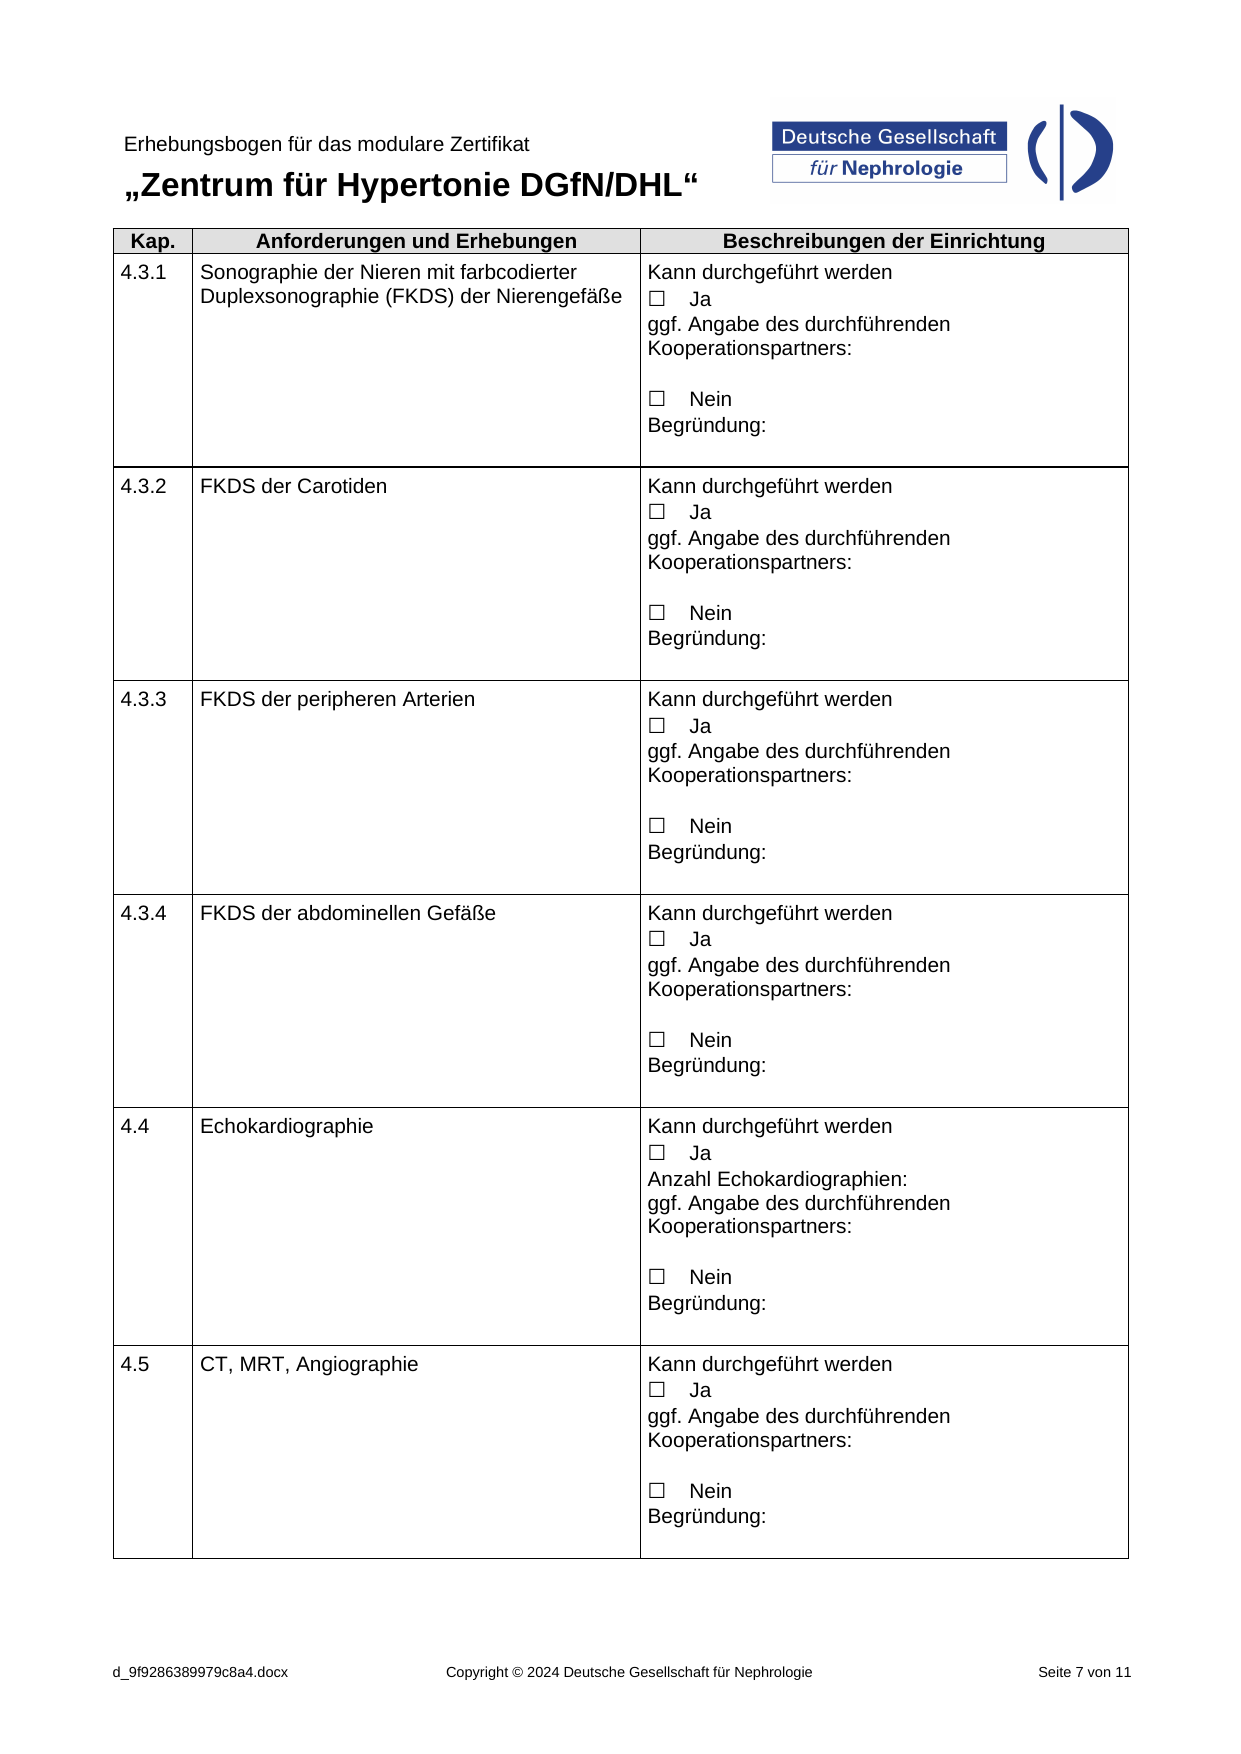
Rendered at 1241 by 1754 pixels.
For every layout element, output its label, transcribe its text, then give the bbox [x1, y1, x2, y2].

table_cell 4.3.3 [114, 681, 192, 893]
table_cell Kann durchgeführt werden ☐ Ja ggf. Angabe des durchführenden Kooperationspartners: ☐ Nein Begründung: [641, 681, 1128, 893]
table_cell 4.4 [114, 1108, 192, 1344]
table_cell Kann durchgeführt werden ☐ Ja ggf. Angabe des durchführenden Kooperationspartners: ☐ Nein Begründung: [641, 254, 1128, 466]
table_cell FKDS der Carotiden [193, 468, 640, 680]
table_cell Kann durchgeführt werden ☐ Ja ggf. Angabe des durchführenden Kooperationspartners: ☐ Nein Begründung: [641, 1346, 1128, 1558]
table_cell Kann durchgeführt werden ☐ Ja ggf. Angabe des durchführenden Kooperationspartners: ☐ Nein Begründung: [641, 468, 1128, 680]
table_header Anforderungen und Erhebungen [193, 229, 640, 253]
table_cell Echokardiographie [193, 1108, 640, 1344]
table_cell 4.3.4 [114, 895, 192, 1107]
table_cell 4.3.2 [114, 468, 192, 680]
table_cell Kann durchgeführt werden ☐ Ja Anzahl Echokardiographien: ggf. Angabe des durchführenden Kooperationspartners: ☐ Nein Begründung: [641, 1108, 1128, 1344]
table_cell Sonographie der Nieren mit farbcodierter Duplexsonographie (FKDS) der Nierengefäße [193, 254, 640, 466]
table_cell FKDS der peripheren Arterien [193, 681, 640, 893]
table_cell 4.3.1 [114, 254, 192, 466]
table_header Beschreibungen der Einrichtung [641, 229, 1128, 253]
table_cell 4.5 [114, 1346, 192, 1558]
table_cell CT, MRT, Angiographie [193, 1346, 640, 1558]
table_header Kap. [114, 229, 192, 253]
table_cell FKDS der abdominellen Gefäße [193, 895, 640, 1107]
table_cell Kann durchgeführt werden ☐ Ja ggf. Angabe des durchführenden Kooperationspartners: ☐ Nein Begründung: [641, 895, 1128, 1107]
picture [770, 97, 1117, 204]
